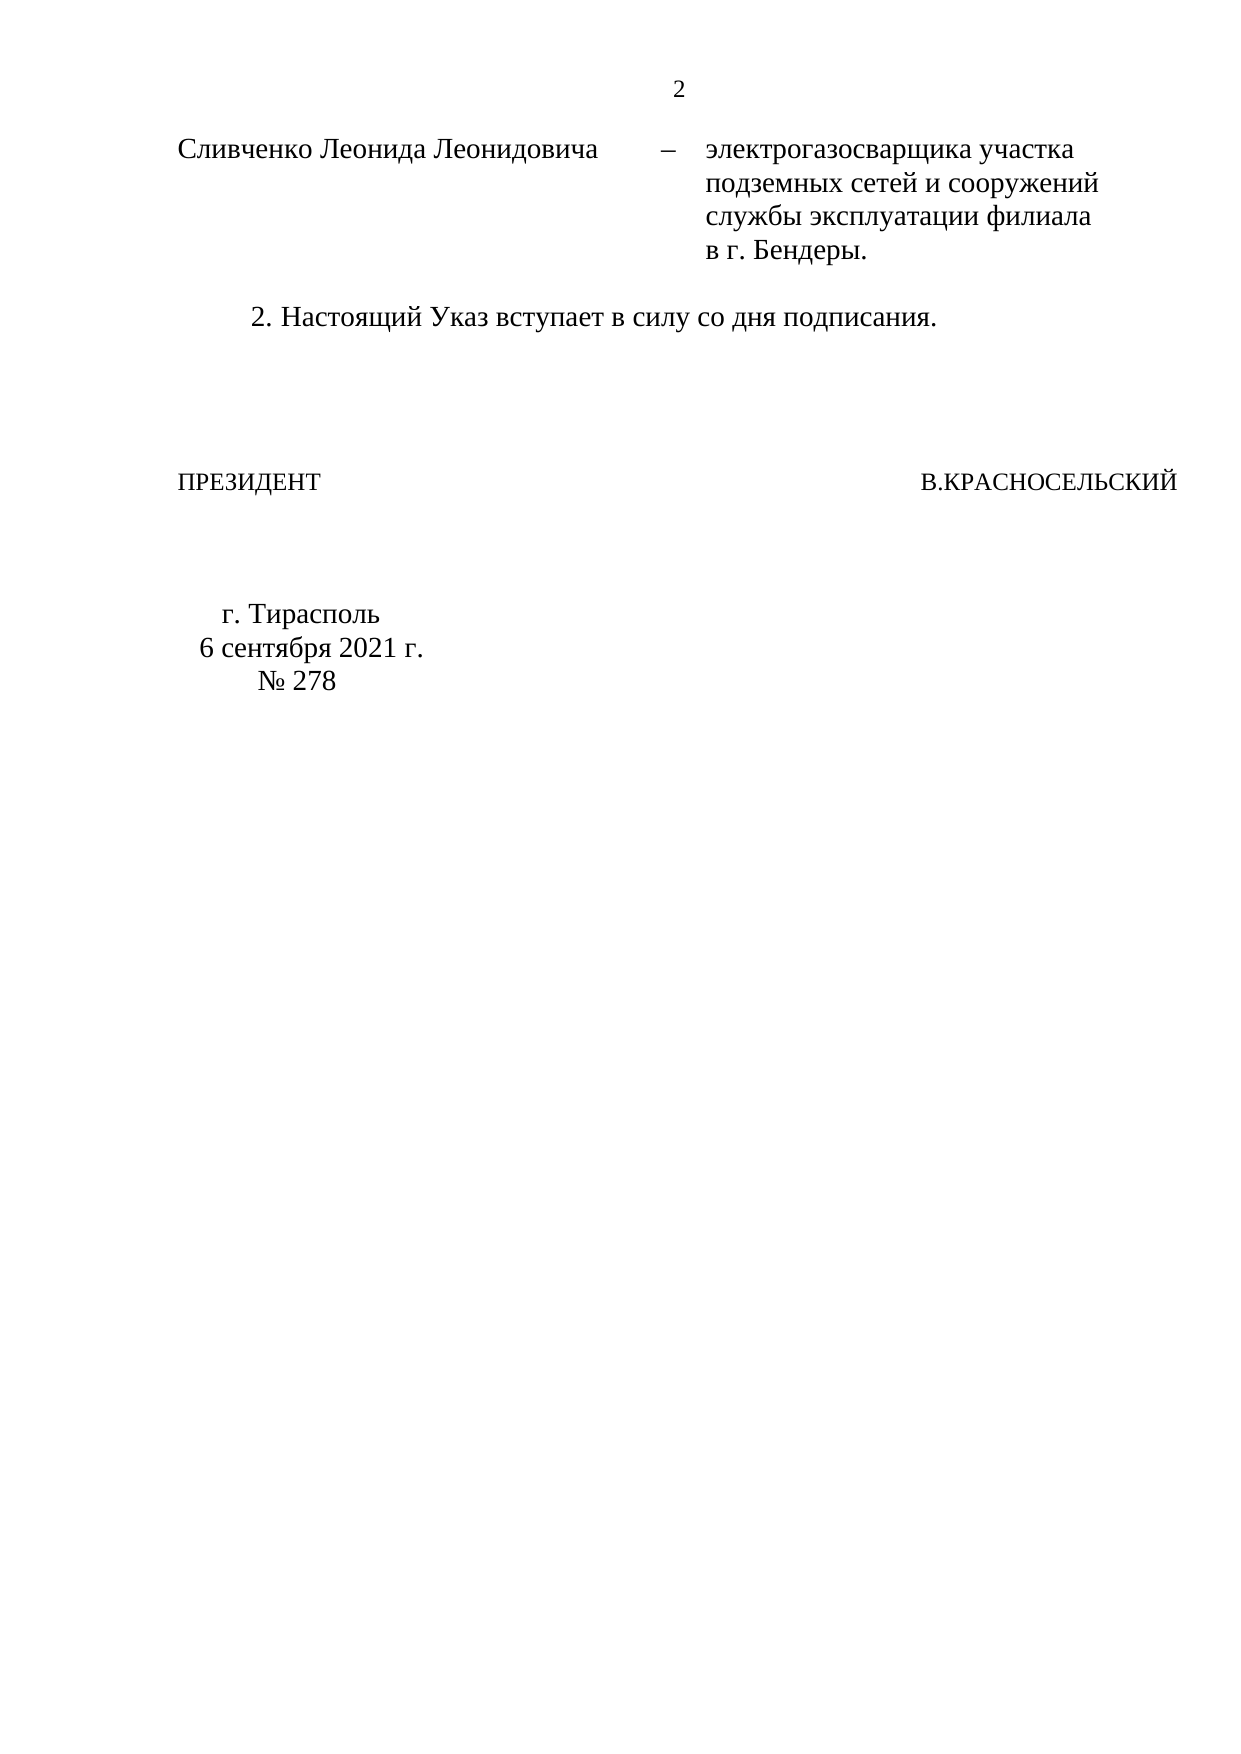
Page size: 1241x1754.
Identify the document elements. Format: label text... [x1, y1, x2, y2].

text № 278 [177, 663, 1181, 697]
table_cell – [650, 131, 694, 299]
list Настоящий Указ вступает в силу со дня подписания. [177, 299, 1181, 333]
text г. Тирасполь [177, 596, 1181, 630]
text ПРЕЗИДЕНТ В.КРАСНОСЕЛЬСКИЙ [177, 467, 1181, 496]
text 6 сентября 2021 г. [177, 630, 1181, 663]
table_cell электрогазосварщика участка подземных сетей и сооружений службы эксплуатации филиала в г. Бендеры. [694, 131, 1196, 299]
table_cell Сливченко Леонида Леонидовича [166, 131, 649, 299]
